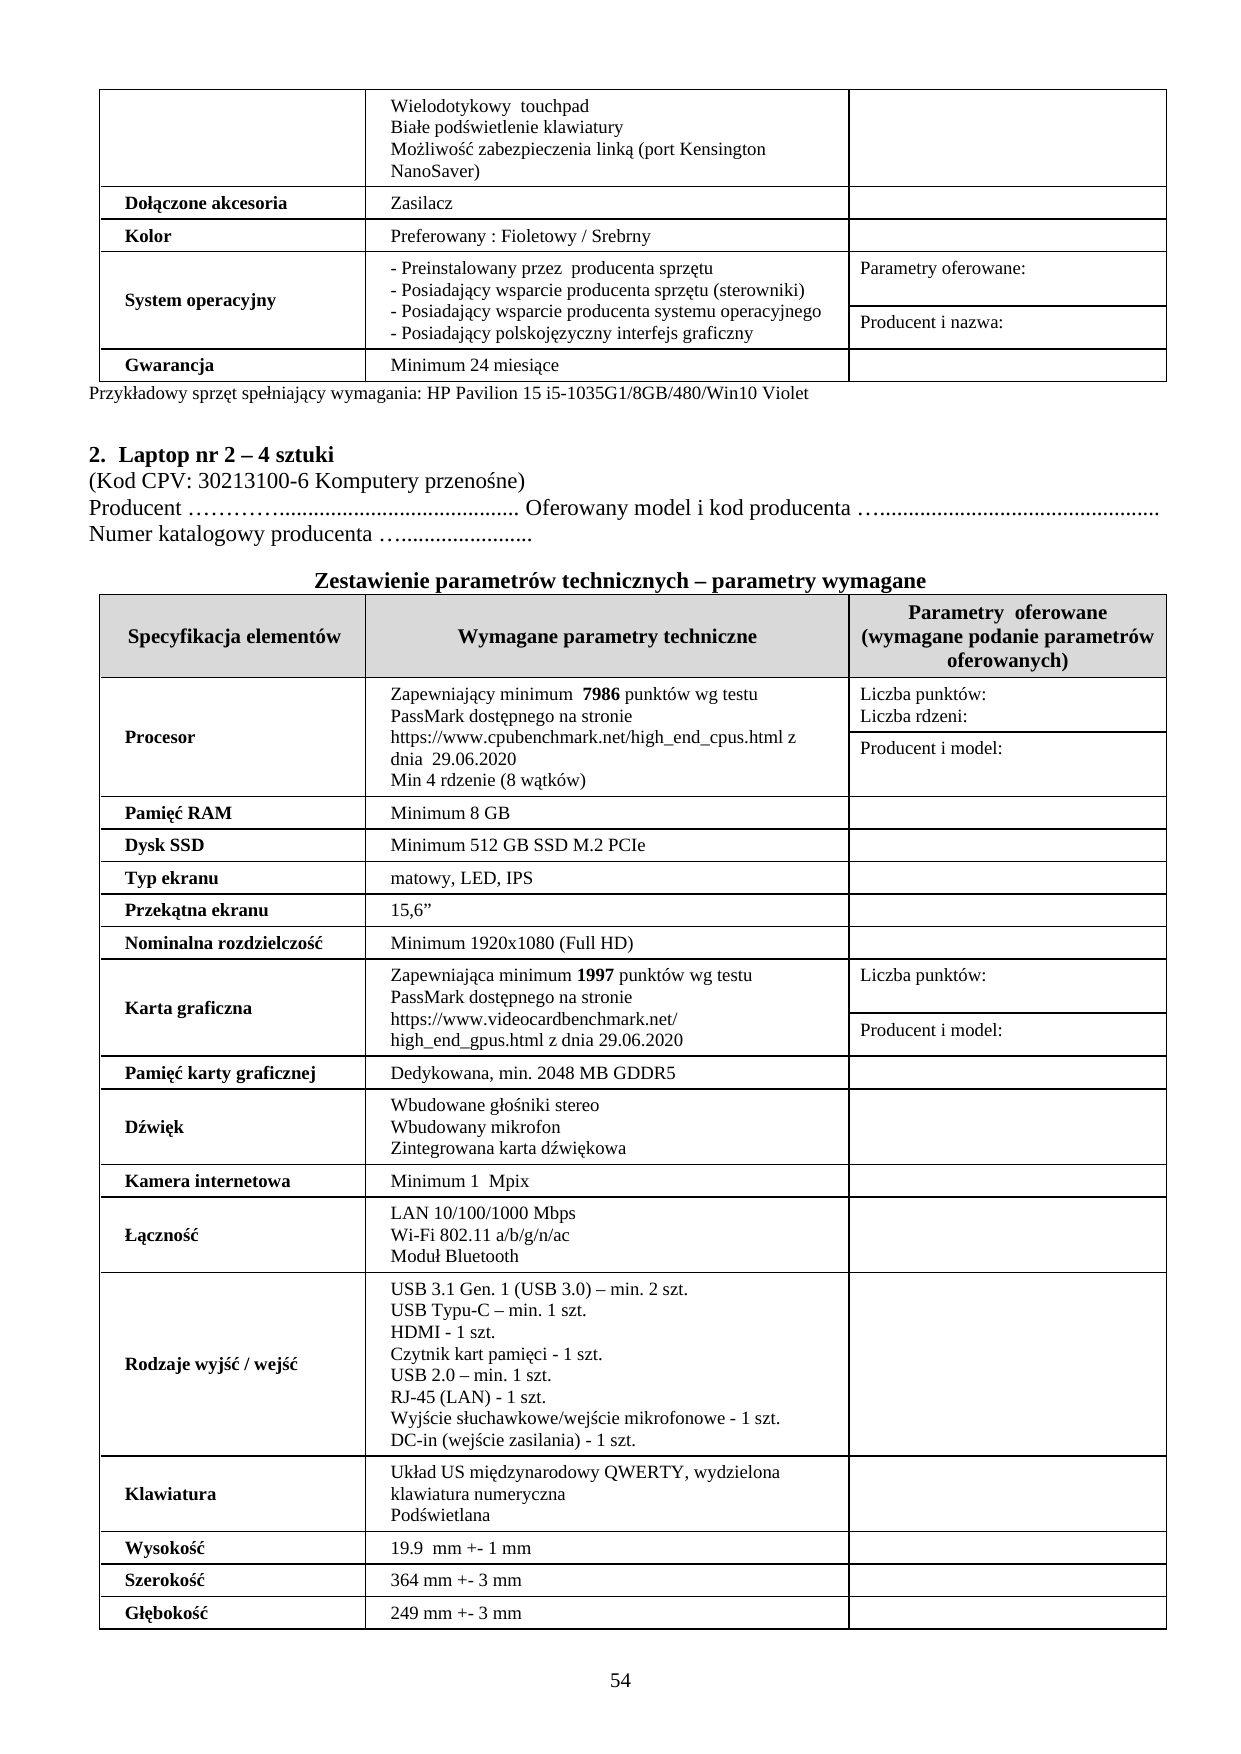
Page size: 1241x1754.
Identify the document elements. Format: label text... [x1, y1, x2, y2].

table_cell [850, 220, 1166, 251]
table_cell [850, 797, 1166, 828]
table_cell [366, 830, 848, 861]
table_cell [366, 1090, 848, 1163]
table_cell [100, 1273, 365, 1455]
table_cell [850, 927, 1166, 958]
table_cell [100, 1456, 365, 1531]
text Producent ………….......................................... Oferowany model i kod producenta …................................................. Numer katalogowy producenta …....................... [89, 494, 1167, 547]
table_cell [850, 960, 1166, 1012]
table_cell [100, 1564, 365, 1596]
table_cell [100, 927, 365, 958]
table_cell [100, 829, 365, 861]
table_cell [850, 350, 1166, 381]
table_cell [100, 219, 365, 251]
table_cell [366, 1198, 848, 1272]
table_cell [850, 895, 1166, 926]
list Laptop nr 2 – 4 sztuki [89, 441, 1152, 467]
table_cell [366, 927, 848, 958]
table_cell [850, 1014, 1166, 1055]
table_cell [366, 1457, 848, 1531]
text Przykładowy sprzęt spełniający wymagania: HP Pavilion 15 i5-1035G1/8GB/480/Win10 Violet [89, 382, 1152, 404]
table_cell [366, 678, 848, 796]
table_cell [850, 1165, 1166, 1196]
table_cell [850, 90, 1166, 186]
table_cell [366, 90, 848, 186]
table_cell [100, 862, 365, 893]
text Zestawienie parametrów technicznych – parametry wymagane [89, 567, 1152, 594]
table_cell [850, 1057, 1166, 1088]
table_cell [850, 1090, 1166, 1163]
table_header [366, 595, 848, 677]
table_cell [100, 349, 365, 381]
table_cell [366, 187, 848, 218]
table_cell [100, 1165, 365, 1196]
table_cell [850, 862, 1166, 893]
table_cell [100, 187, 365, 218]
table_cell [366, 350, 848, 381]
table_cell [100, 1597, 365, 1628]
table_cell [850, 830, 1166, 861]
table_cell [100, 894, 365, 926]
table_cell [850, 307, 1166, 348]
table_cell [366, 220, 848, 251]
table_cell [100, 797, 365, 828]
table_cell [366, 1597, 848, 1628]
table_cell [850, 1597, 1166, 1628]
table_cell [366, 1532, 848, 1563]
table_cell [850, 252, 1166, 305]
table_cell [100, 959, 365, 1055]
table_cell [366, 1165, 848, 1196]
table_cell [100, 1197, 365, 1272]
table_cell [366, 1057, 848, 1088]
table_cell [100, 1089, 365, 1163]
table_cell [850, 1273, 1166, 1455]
list (Kod CPV: 30213100-6 Komputery przenośne) [89, 467, 1152, 494]
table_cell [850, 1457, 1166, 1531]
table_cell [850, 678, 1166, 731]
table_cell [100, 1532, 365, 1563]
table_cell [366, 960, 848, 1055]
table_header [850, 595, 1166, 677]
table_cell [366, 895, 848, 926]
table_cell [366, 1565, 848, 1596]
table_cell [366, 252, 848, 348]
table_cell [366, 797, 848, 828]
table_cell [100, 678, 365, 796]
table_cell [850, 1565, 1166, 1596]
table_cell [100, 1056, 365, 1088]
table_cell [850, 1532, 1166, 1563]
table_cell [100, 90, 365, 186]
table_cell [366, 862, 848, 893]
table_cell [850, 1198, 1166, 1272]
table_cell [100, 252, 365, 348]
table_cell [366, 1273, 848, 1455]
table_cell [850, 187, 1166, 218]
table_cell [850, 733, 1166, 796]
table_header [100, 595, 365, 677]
